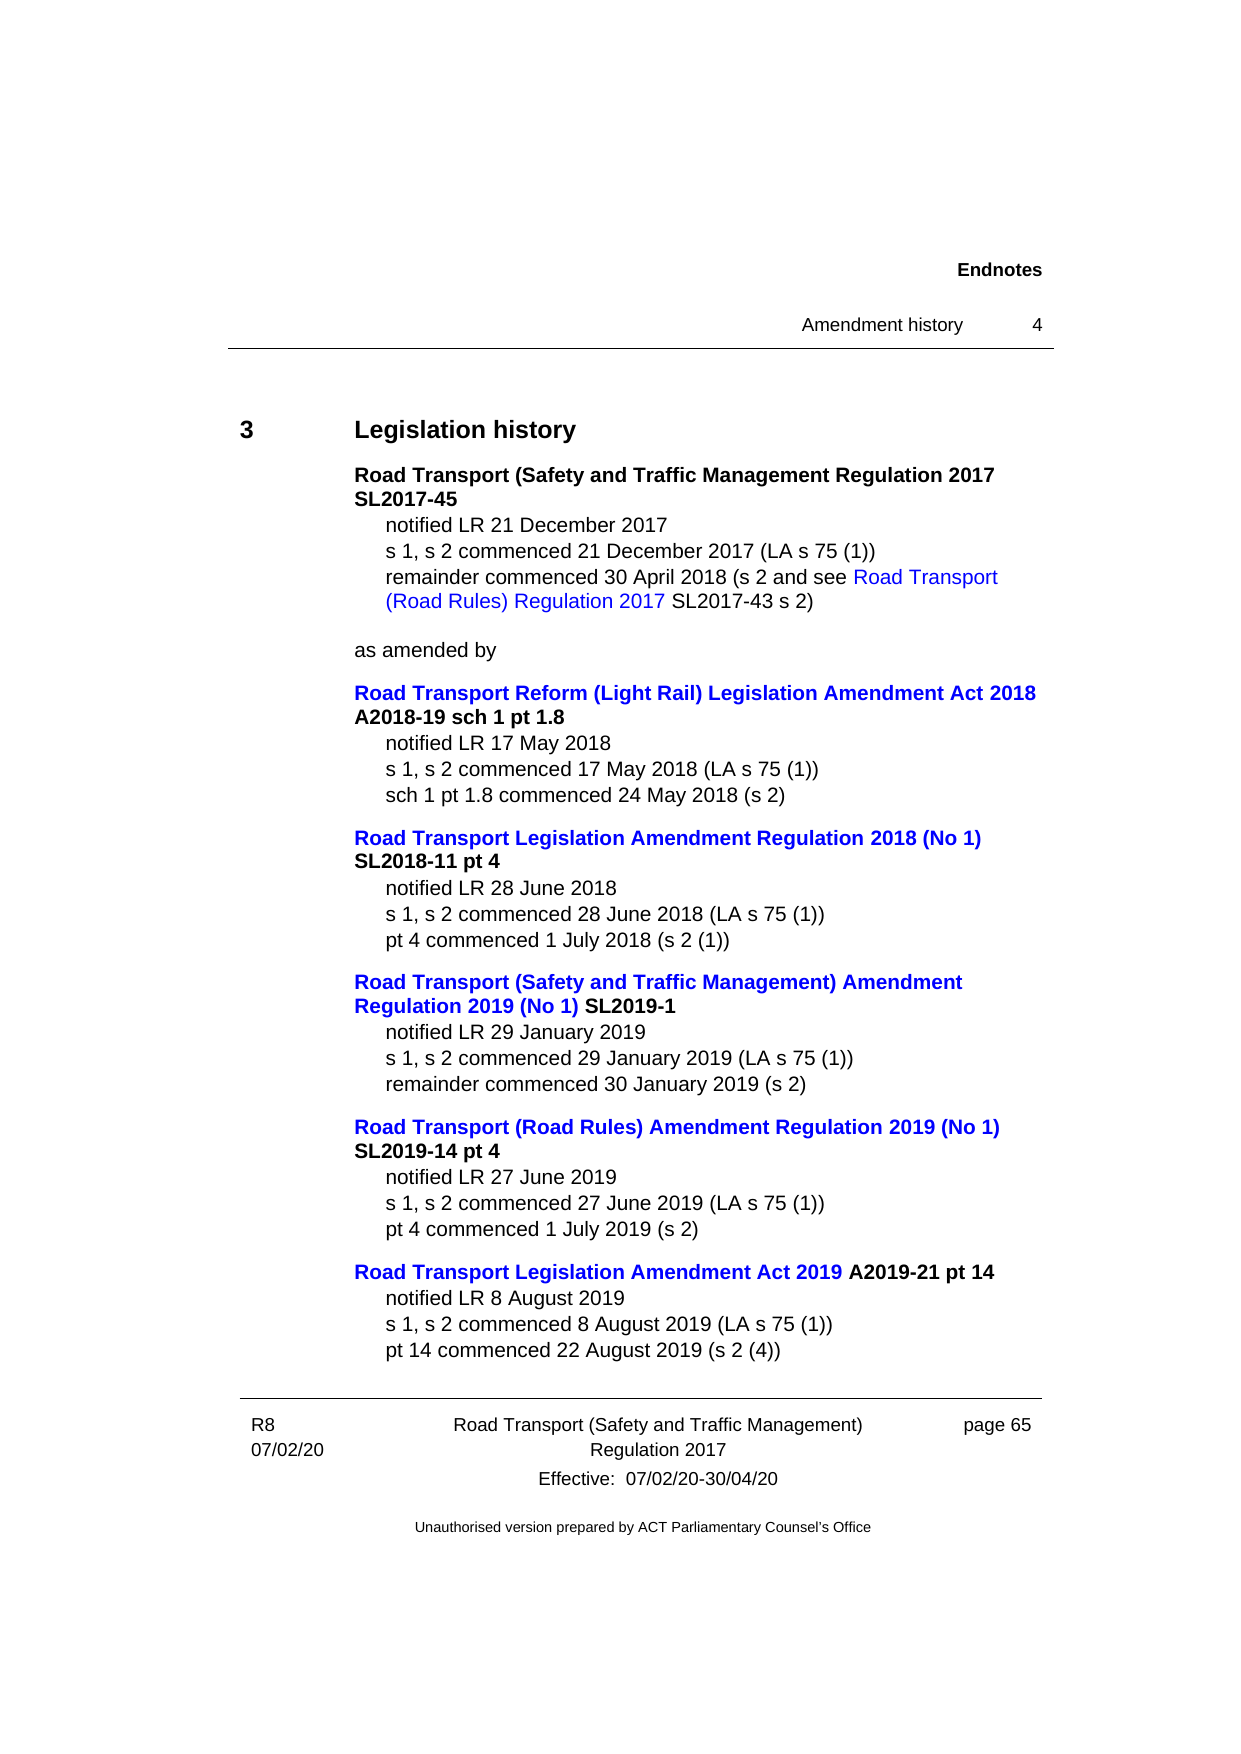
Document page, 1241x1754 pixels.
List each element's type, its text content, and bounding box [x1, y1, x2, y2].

text Road Transport Legislation Amendment Regulation 2018 (No 1) SL2018-11 pt 4 [354, 825, 1042, 873]
text Road Transport (Safety and Traffic Management) Amendment Regulation 2019 (No 1) SL2019-1 [354, 970, 1042, 1018]
text s 1, s 2 commenced 29 January 2019 (LA s 75 (1)) [385, 1046, 1042, 1070]
text sch 1 pt 1.8 commenced 24 May 2018 (s 2) [385, 783, 1042, 807]
text notified LR 29 January 2019 [385, 1020, 1042, 1044]
text notified LR 8 August 2019 [385, 1286, 1042, 1310]
text s 1, s 2 commenced 27 June 2019 (LA s 75 (1)) [385, 1191, 1042, 1215]
text notified LR 27 June 2019 [385, 1165, 1042, 1189]
text Road Transport Reform (Light Rail) Legislation Amendment Act 2018 A2018-19 sch 1 pt 1.8 [354, 681, 1042, 728]
text s 1, s 2 commenced 8 August 2019 (LA s 75 (1)) [385, 1312, 1042, 1336]
text remainder commenced 30 April 2018 (s 2 and see Road Transport (Road Rules) Regulation 2017 SL2017-43 s 2) [385, 565, 1042, 613]
text remainder commenced 30 January 2019 (s 2) [385, 1072, 1042, 1096]
text pt 4 commenced 1 July 2018 (s 2 (1)) [385, 927, 1042, 951]
text 3 Legislation history [239, 415, 1042, 444]
text notified LR 28 June 2018 [385, 875, 1042, 899]
text Road Transport (Safety and Traffic Management Regulation 2017 SL2017-45 [354, 463, 1042, 511]
text pt 14 commenced 22 August 2019 (s 2 (4)) [385, 1338, 1042, 1362]
text Road Transport Legislation Amendment Act 2019 A2019-21 pt 14 [354, 1260, 1042, 1284]
text s 1, s 2 commenced 21 December 2017 (LA s 75 (1)) [385, 539, 1042, 563]
text pt 4 commenced 1 July 2019 (s 2) [385, 1217, 1042, 1241]
text notified LR 17 May 2018 [385, 731, 1042, 754]
text Road Transport (Road Rules) Amendment Regulation 2019 (No 1) SL2019-14 pt 4 [354, 1115, 1042, 1163]
text as amended by [354, 638, 1042, 662]
text notified LR 21 December 2017 [385, 513, 1042, 537]
text s 1, s 2 commenced 17 May 2018 (LA s 75 (1)) [385, 757, 1042, 781]
text s 1, s 2 commenced 28 June 2018 (LA s 75 (1)) [385, 901, 1042, 925]
